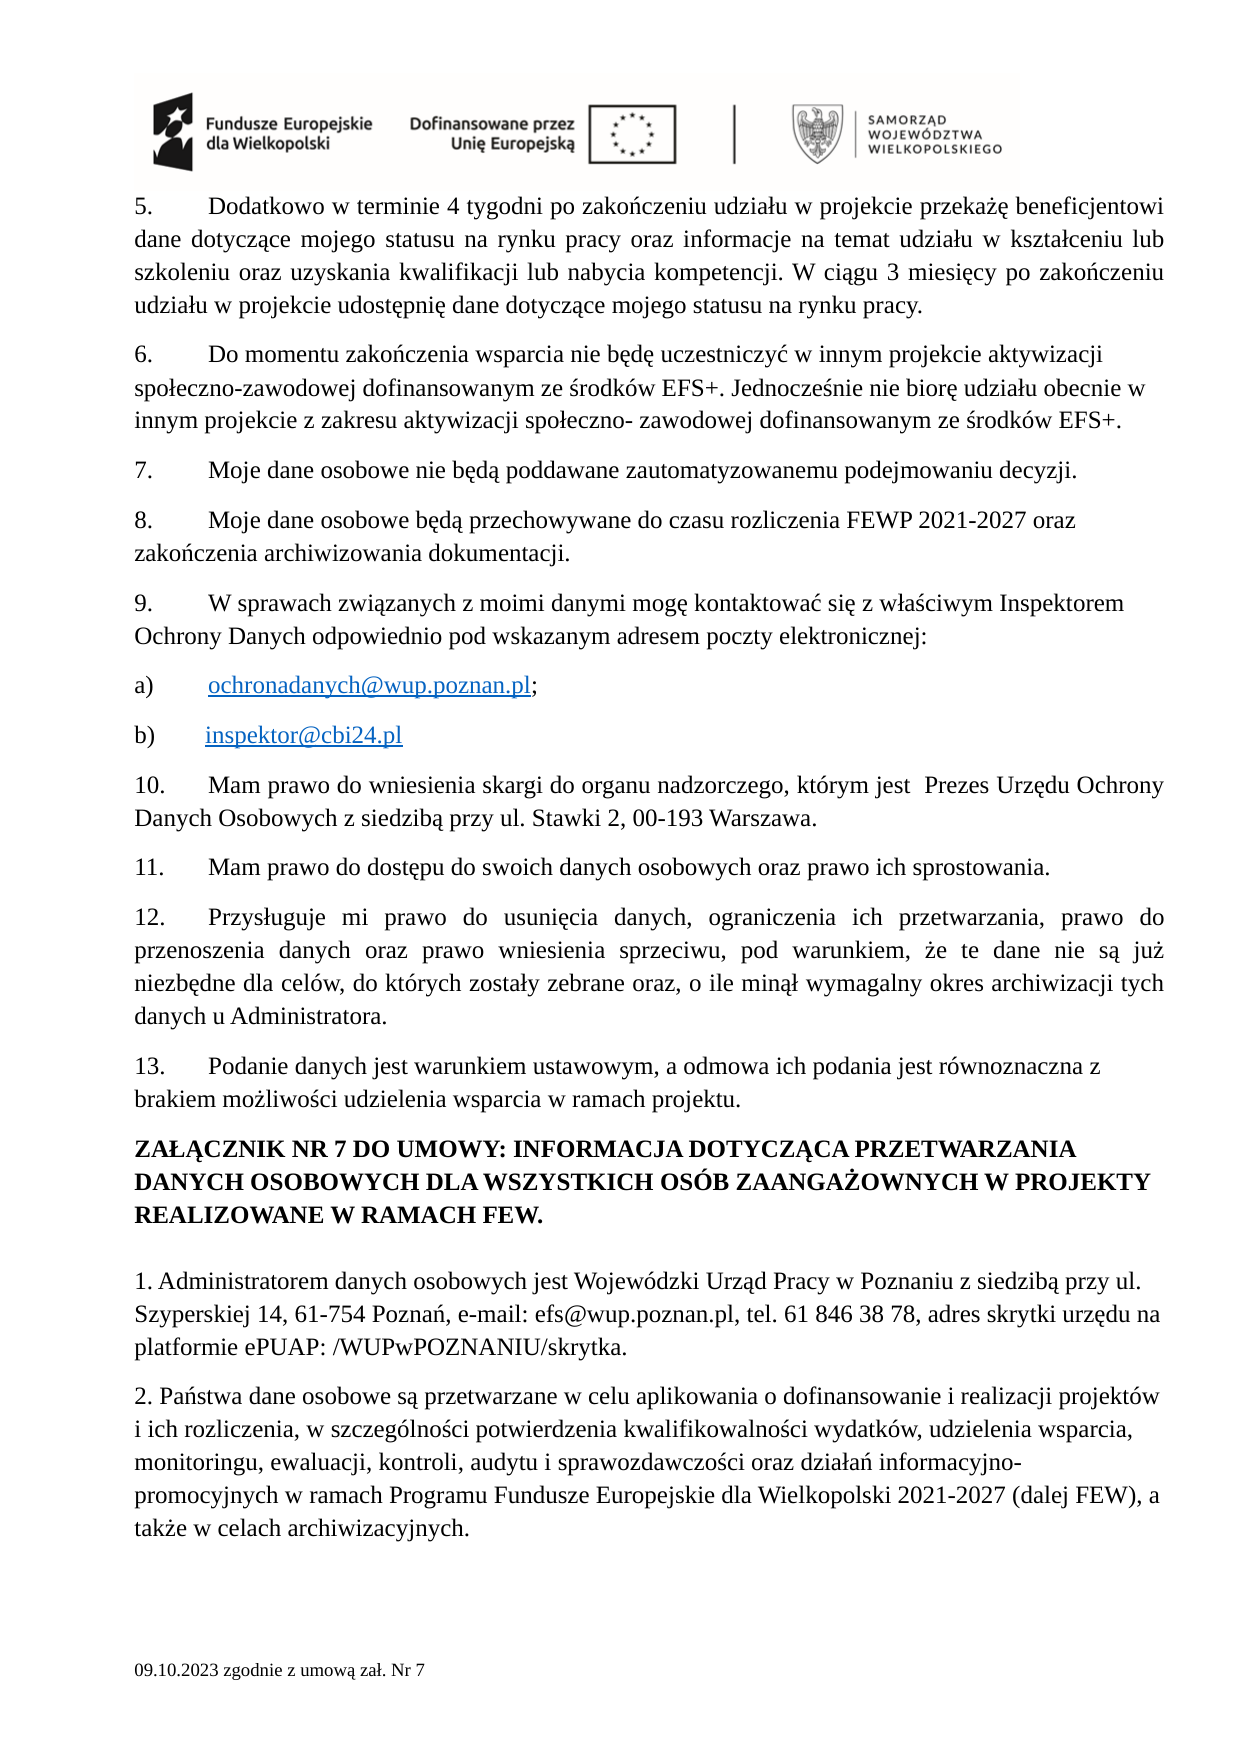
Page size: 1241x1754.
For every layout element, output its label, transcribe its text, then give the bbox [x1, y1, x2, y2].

text 10. Mam prawo do wniesienia skargi do organu nadzorczego, którym jest Prezes Urzędu Ochrony Danych Osobowych z siedzibą przy ul. Stawki 2, 00-193 Warszawa. [134, 770, 1165, 832]
text 12. Przysługuje mi prawo do usunięcia danych, ograniczenia ich przetwarzania, prawo do przenoszenia danych oraz prawo wniesienia sprzeciwu, pod warunkiem, że te dane nie są już niezbędne dla celów, do których zostały zebrane oraz, o ile minął wymagalny okres archiwizacji tych danych u Administratora. [134, 902, 1165, 1030]
text 8. Moje dane osobowe będą przechowywane do czasu rozliczenia FEWP 2021-2027 oraz zakończenia archiwizowania dokumentacji. [134, 505, 1165, 567]
text a) ochronadanych@wup.poznan.pl; [134, 670, 1165, 699]
text 1. Administratorem danych osobowych jest Wojewódzki Urząd Pracy w Poznaniu z siedzibą przy ul. Szyperskiej 14, 61-754 Poznań, e-mail: efs@wup.poznan.pl, tel. 61 846 38 78, adres skrytki urzędu na platformie ePUAP: /WUPwPOZNANIU/skrytka. [134, 1266, 1165, 1361]
text 11. Mam prawo do dostępu do swoich danych osobowych oraz prawo ich sprostowania. [134, 852, 1165, 881]
text b) inspektor@cbi24.pl [134, 720, 1165, 749]
text 6. Do momentu zakończenia wsparcia nie będę uczestniczyć w innym projekcie aktywizacji społeczno-zawodowej dofinansowanym ze środków EFS+. Jednocześnie nie biorę udziału obecnie w innym projekcie z zakresu aktywizacji społeczno- zawodowej dofinansowanym ze środków EFS+. [134, 339, 1165, 434]
text 7. Moje dane osobowe nie będą poddawane zautomatyzowanemu podejmowaniu decyzji. [134, 455, 1165, 484]
text ZAŁĄCZNIK NR 7 DO UMOWY: INFORMACJA DOTYCZĄCA PRZETWARZANIA DANYCH OSOBOWYCH DLA WSZYSTKICH OSÓB ZAANGAŻOWNYCH W PROJEKTY REALIZOWANE W RAMACH FEW. [134, 1134, 1165, 1228]
text 9. W sprawach związanych z moimi danymi mogę kontaktować się z właściwym Inspektorem Ochrony Danych odpowiednio pod wskazanym adresem poczty elektronicznej: [134, 588, 1165, 649]
picture [134, 73, 1020, 191]
text 2. Państwa dane osobowe są przetwarzane w celu aplikowania o dofinansowanie i realizacji projektów i ich rozliczenia, w szczególności potwierdzenia kwalifikowalności wydatków, udzielenia wsparcia, monitoringu, ewaluacji, kontroli, audytu i sprawozdawczości oraz działań informacyjno-promocyjnych w ramach Programu Fundusze Europejskie dla Wielkopolski 2021-2027 (dalej FEW), a także w celach archiwizacyjnych. [134, 1381, 1165, 1542]
text 5. Dodatkowo w terminie 4 tygodni po zakończeniu udziału w projekcie przekażę beneficjentowi dane dotyczące mojego statusu na rynku pracy oraz informacje na temat udziału w kształceniu lub szkoleniu oraz uzyskania kwalifikacji lub nabycia kompetencji. W ciągu 3 miesięcy po zakończeniu udziału w projekcie udostępnię dane dotyczące mojego statusu na rynku pracy. [134, 191, 1165, 319]
text 13. Podanie danych jest warunkiem ustawowym, a odmowa ich podania jest równoznaczna z brakiem możliwości udzielenia wsparcia w ramach projektu. [134, 1051, 1165, 1113]
